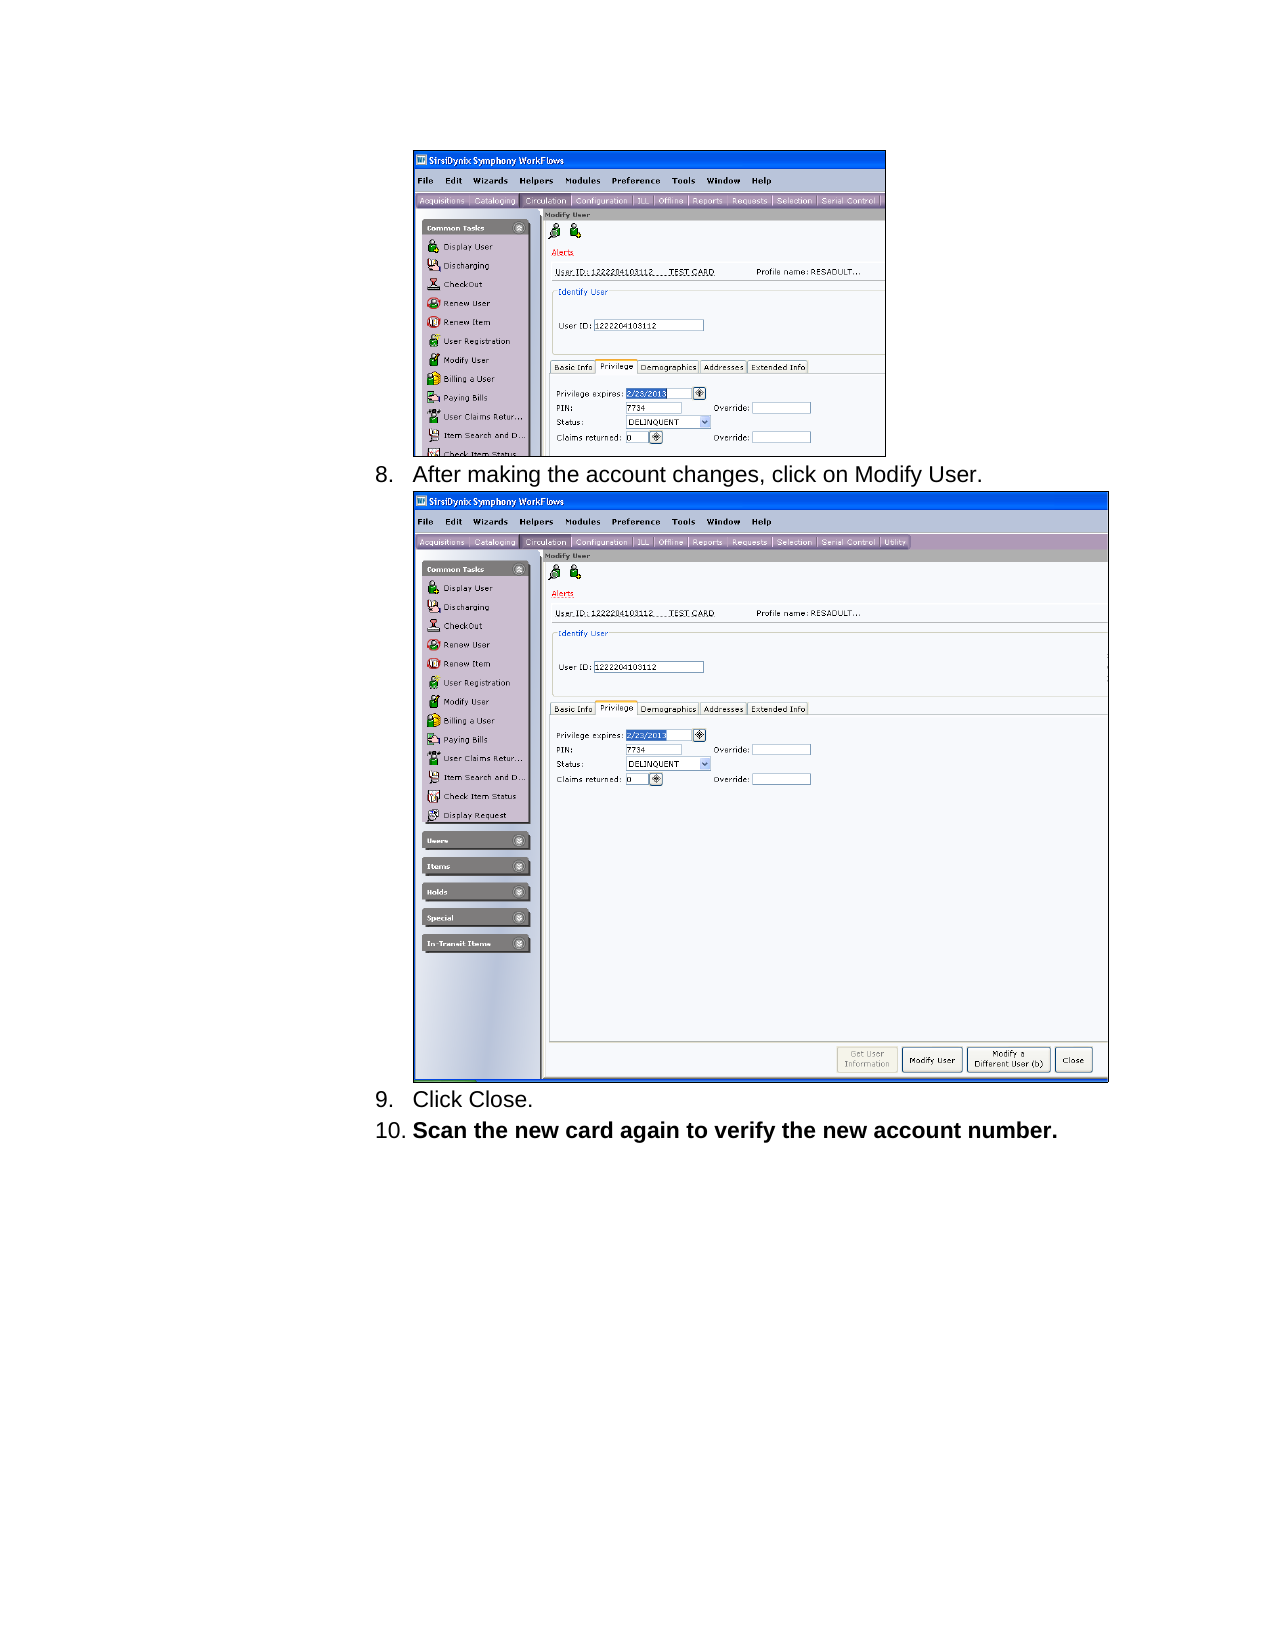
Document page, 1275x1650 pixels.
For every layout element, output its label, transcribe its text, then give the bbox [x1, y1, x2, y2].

list After making the account changes, click on Modify User. [375, 461, 1125, 487]
list Click Close. [375, 1086, 1125, 1113]
picture [414, 492, 1108, 1082]
list Scan the new card again to verify the new account number. [375, 1117, 1125, 1143]
picture [414, 151, 885, 456]
